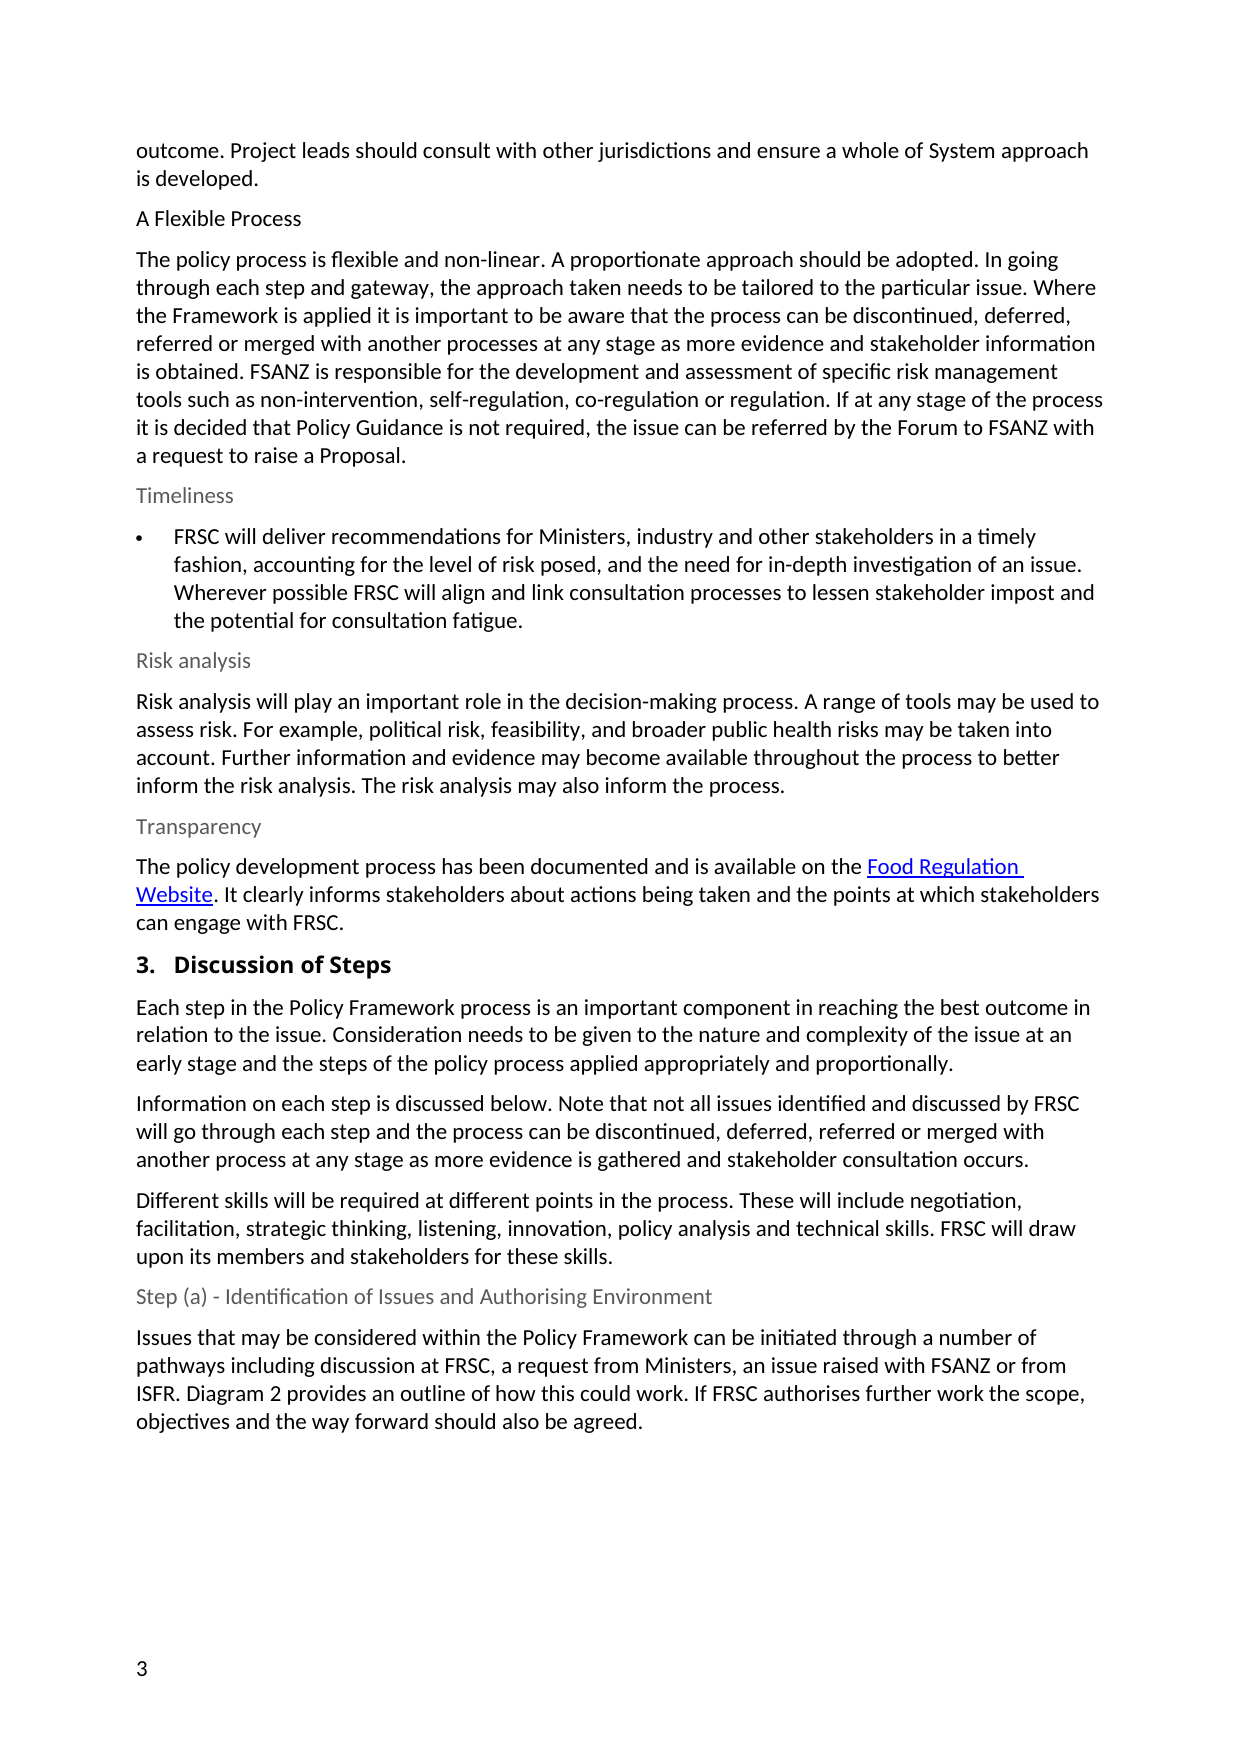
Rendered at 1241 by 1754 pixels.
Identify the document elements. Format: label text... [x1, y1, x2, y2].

subtitle Step (a) - Identification of Issues and Authorising Environment [136, 1282, 1104, 1310]
text Different skills will be required at different points in the process. These will include negotiation, facilitation, strategic thinking, listening, innovation, policy analysis and technical skills. FRSC will draw upon its members and stakeholders for these skills. [136, 1186, 1104, 1270]
subtitle Discussion of Steps [136, 949, 1104, 980]
text The policy process is flexible and non-linear. A proportionate approach should be adopted. In going through each step and gateway, the approach taken needs to be tailored to the particular issue. Where the Framework is applied it is important to be aware that the process can be discontinued, deferred, referred or merged with another processes at any stage as more evidence and stakeholder information is obtained. FSANZ is responsible for the development and assessment of specific risk management tools such as non-intervention, self-regulation, co-regulation or regulation. If at any stage of the process it is decided that Policy Guidance is not required, the issue can be referred by the Forum to FSANZ with a request to raise a Proposal. [136, 245, 1104, 469]
text Issues that may be considered within the Policy Framework can be initiated through a number of pathways including discussion at FRSC, a request from Ministers, an issue raised with FSANZ or from ISFR. Diagram 2 provides an outline of how this could work. If FRSC authorises further work the scope, objectives and the way forward should also be agreed. [136, 1323, 1104, 1435]
subtitle A Flexible Process [136, 204, 1104, 232]
subtitle Risk analysis [136, 647, 1104, 675]
text Information on each step is discussed below. Note that not all issues identified and discussed by FRSC will go through each step and the process can be discontinued, deferred, referred or merged with another process at any stage as more evidence is gathered and stakeholder consultation occurs. [136, 1089, 1104, 1173]
text Risk analysis will play an important role in the decision-making process. A range of tools may be used to assess risk. For example, political risk, feasibility, and broader public health risks may be taken into account. Further information and evidence may become available throughout the process to better inform the risk analysis. The risk analysis may also inform the process. [136, 687, 1104, 799]
list FRSC will deliver recommendations for Ministers, industry and other stakeholders in a timely fashion, accounting for the level of risk posed, and the need for in-depth investigation of an issue. Wherever possible FRSC will align and link consultation processes to lessen stakeholder impost and the potential for consultation fatigue. [136, 522, 1104, 634]
text Each step in the Policy Framework process is an important component in reaching the best outcome in relation to the issue. Consideration needs to be given to the nature and complexity of the issue at an early stage and the steps of the policy process applied appropriately and proportionally. [136, 993, 1104, 1077]
text The policy development process has been documented and is available on the Food Regulation Website. It clearly informs stakeholders about actions being taken and the points at which stakeholders can engage with FRSC. [136, 852, 1104, 936]
subtitle Transparency [136, 812, 1104, 840]
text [136, 136, 1104, 192]
subtitle Timeliness [136, 482, 1104, 509]
